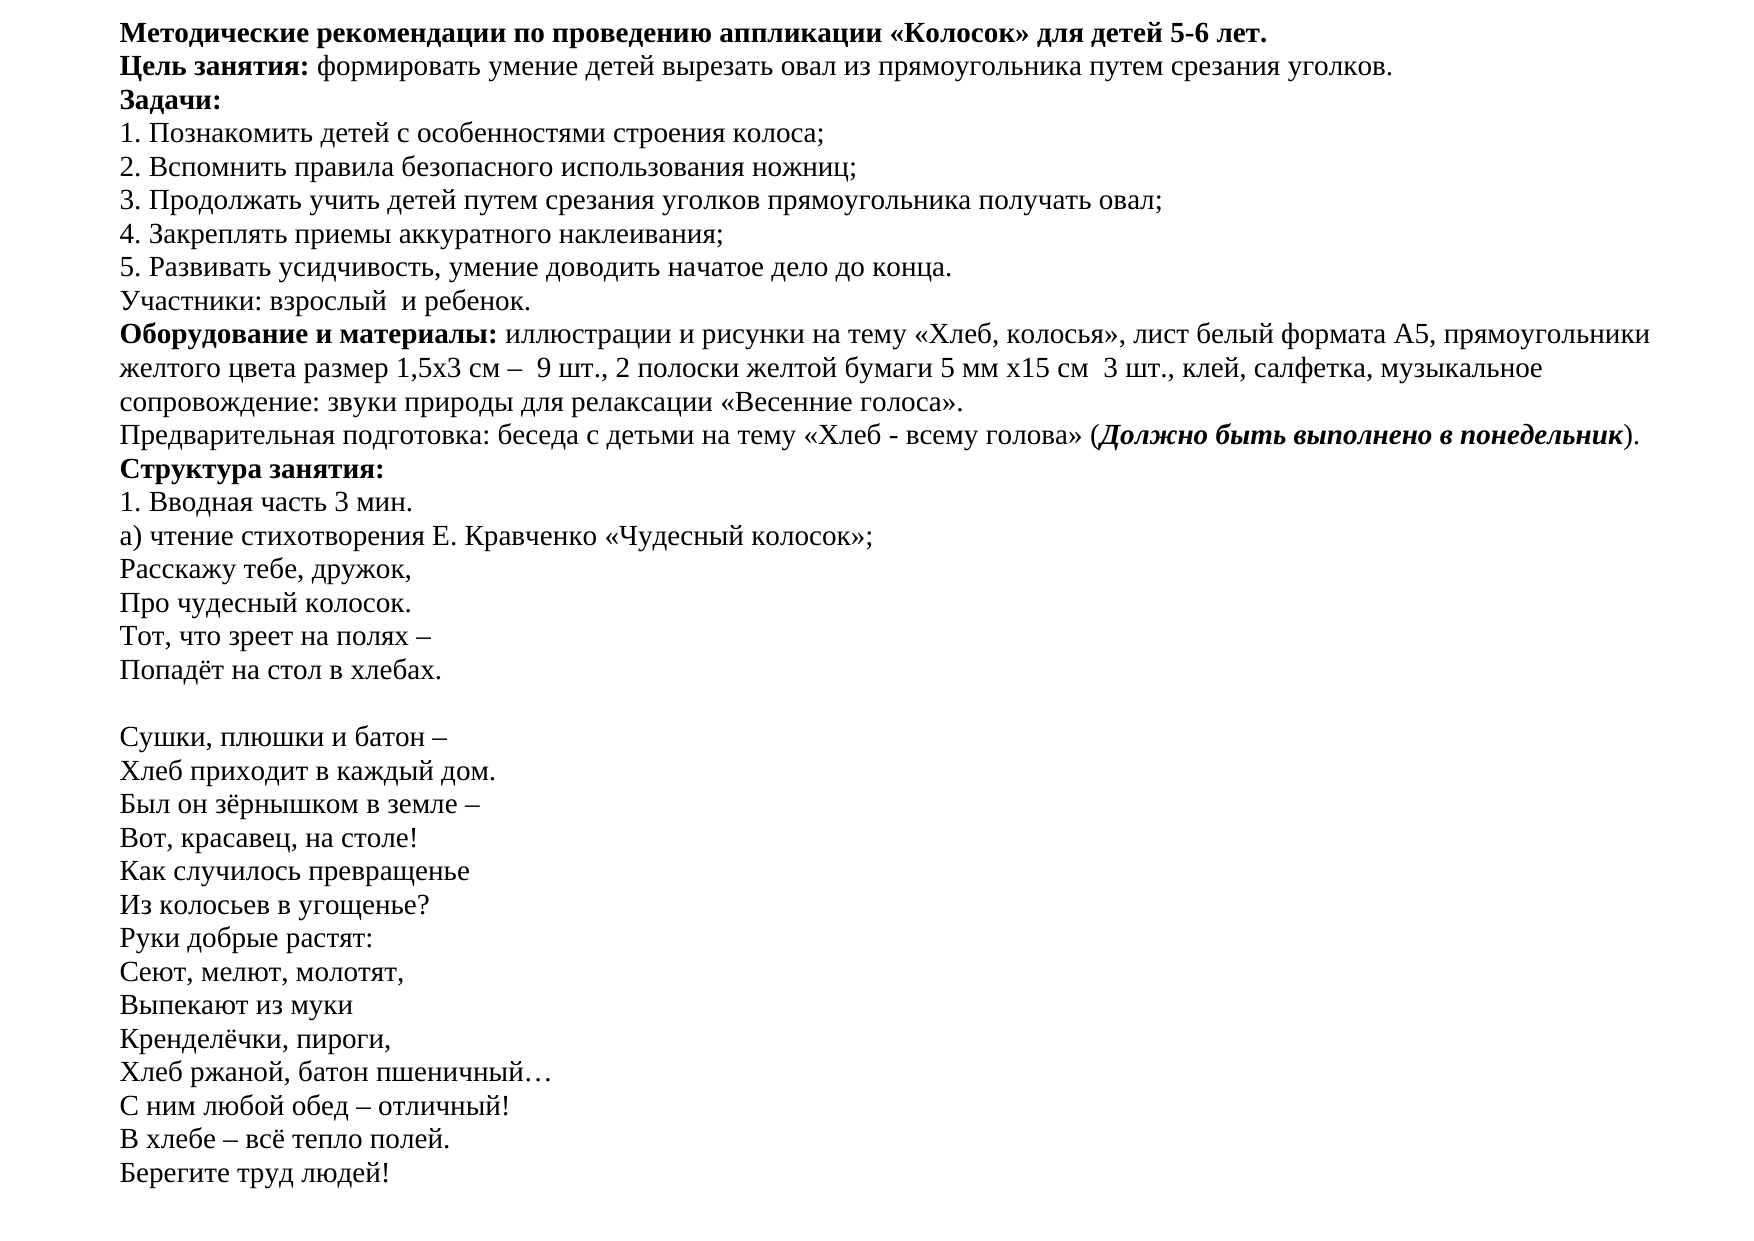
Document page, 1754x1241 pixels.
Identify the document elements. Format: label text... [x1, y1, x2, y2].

list Про чудесный колосок. [119, 585, 1698, 618]
list Хлеб приходит в каждый дом. [119, 753, 1698, 786]
list Берегите труд людей! [119, 1155, 1698, 1189]
list Выпекают из муки [119, 987, 1698, 1021]
list 5. Развивать усидчивость, умение доводить начатое дело до конца. [119, 249, 1698, 283]
list Задачи: [119, 82, 1698, 115]
list 4. Закреплять приемы аккуратного наклеивания; [119, 216, 1698, 249]
list 3. Продолжать учить детей путем срезания уголков прямоугольника получать овал; [119, 182, 1698, 216]
list Структура занятия: [119, 451, 1698, 484]
list Методические рекомендации по проведению аппликации «Колосок» для детей 5-6 лет. [119, 15, 1698, 48]
list Как случилось превращенье [119, 853, 1698, 887]
list Сушки, плюшки и батон – [119, 719, 1698, 753]
list Из колосьев в угощенье? [119, 887, 1698, 920]
list 1. Вводная часть 3 мин. [119, 484, 1698, 518]
list Хлеб ржаной, батон пшеничный… [119, 1054, 1698, 1088]
list Был он зёрнышком в земле – [119, 786, 1698, 820]
list 2. Вспомнить правила безопасного использования ножниц; [119, 149, 1698, 182]
list а) чтение стихотворения Е. Кравченко «Чудесный колосок»; [119, 518, 1698, 551]
list 1. Познакомить детей с особенностями строения колоса; [119, 115, 1698, 149]
list Цель занятия: формировать умение детей вырезать овал из прямоугольника путем срезания уголков. [119, 48, 1698, 82]
list Предварительная подготовка: беседа с детьми на тему «Хлеб - всему голова» (Должно быть выполнено в понедельник). [119, 417, 1698, 451]
list С ним любой обед – отличный! [119, 1088, 1698, 1122]
list Оборудование и материалы: иллюстрации и рисунки на тему «Хлеб, колосья», лист белый формата А5, прямоугольники желтого цвета размер 1,5х3 см – 9 шт., 2 полоски желтой бумаги 5 мм х15 см 3 шт., клей, салфетка, музыкальное сопровождение: звуки природы для релаксации «Весенние голоса». [119, 317, 1698, 417]
list Тот, что зреет на полях – [119, 618, 1698, 652]
list Руки добрые растят: [119, 920, 1698, 954]
list В хлебе – всё тепло полей. [119, 1122, 1698, 1155]
list Вот, красавец, на столе! [119, 820, 1698, 853]
list Попадёт на стол в хлебах. [119, 652, 1698, 686]
list Сеют, мелют, молотят, [119, 954, 1698, 987]
list Кренделёчки, пироги, [119, 1021, 1698, 1054]
list Расскажу тебе, дружок, [119, 551, 1698, 585]
list Участники: взрослый и ребенок. [119, 283, 1698, 317]
